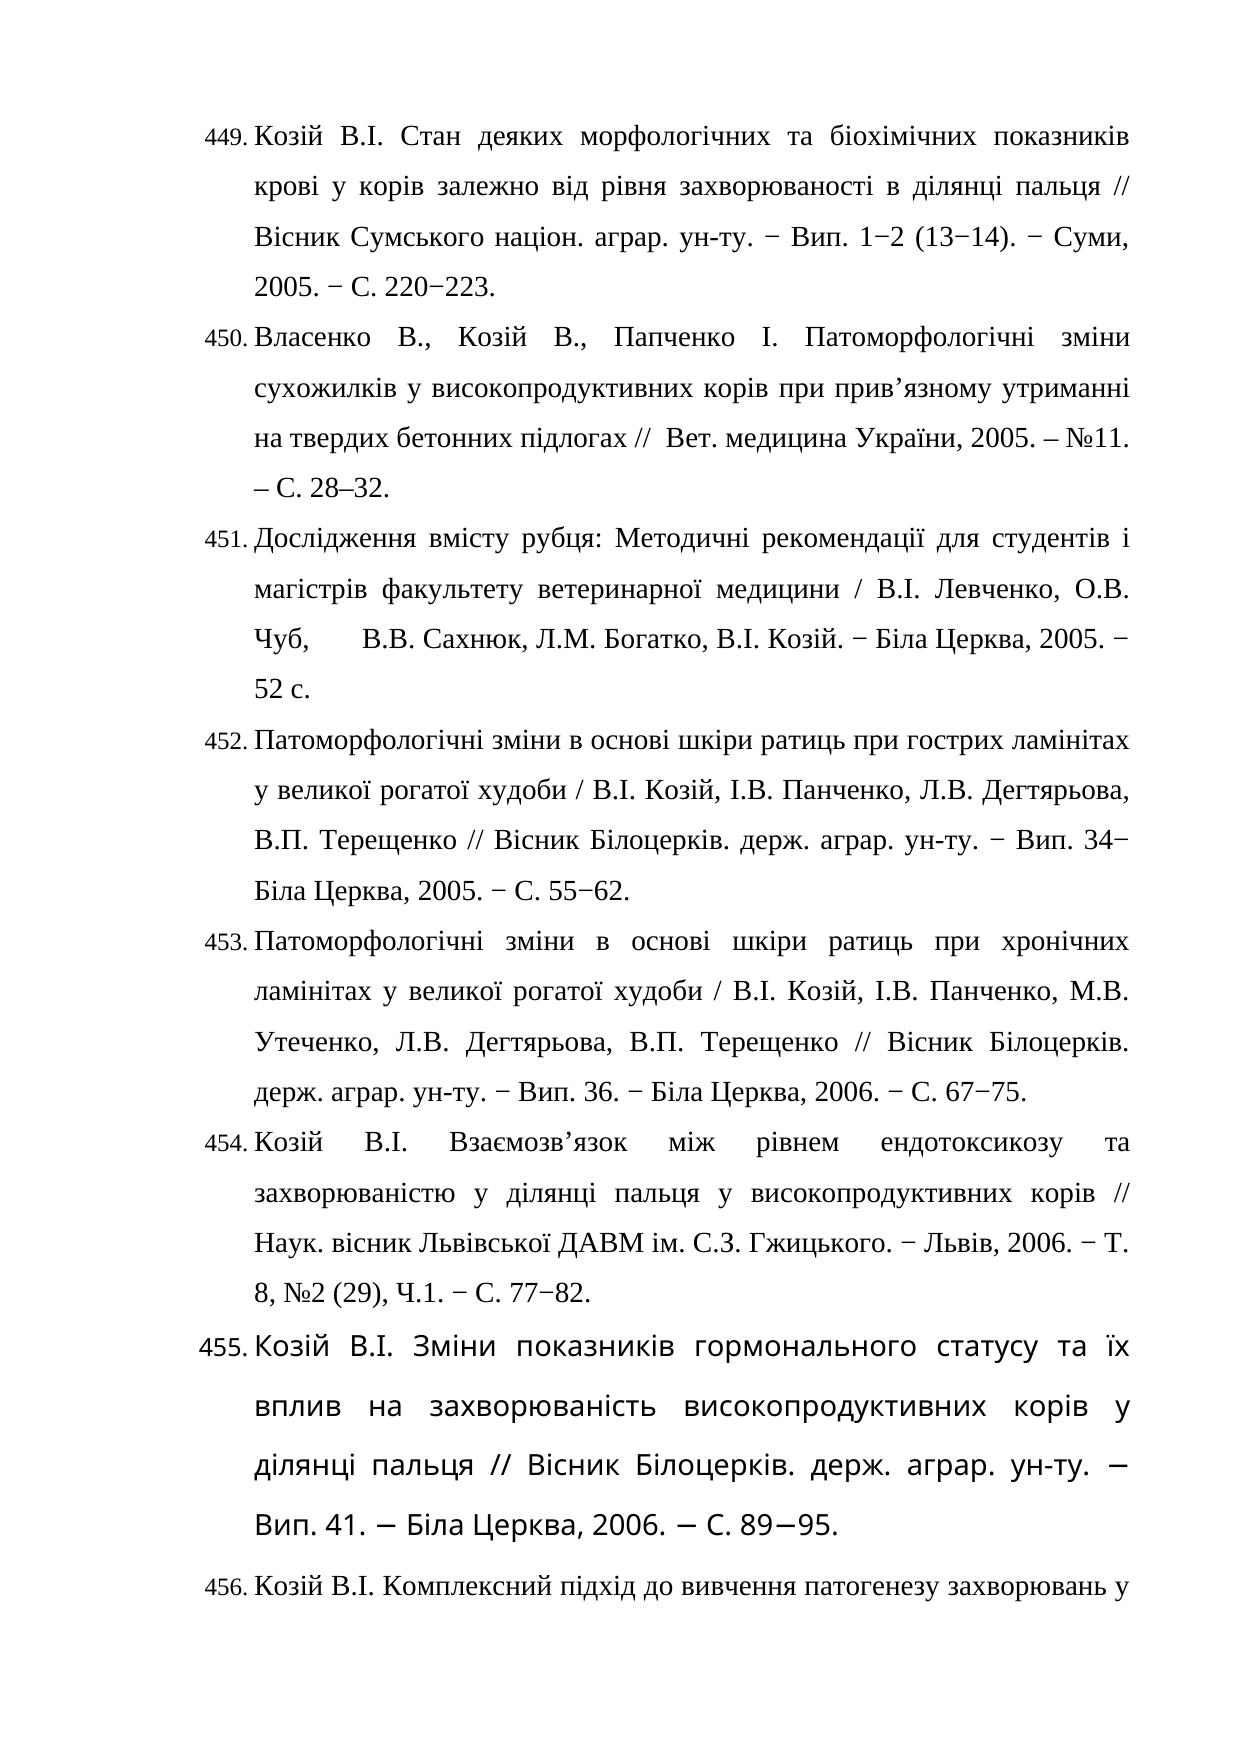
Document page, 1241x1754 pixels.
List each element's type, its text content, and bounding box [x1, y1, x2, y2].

list Козій В.І. Стан деяких морфологічних та біохімічних показників крові у корів залежно від рівня захворюваності в ділянці пальця // Вісник Сумського націон. аграр. ун-ту. − Вип. 1−2 (13−14). − Суми, 2005. − С. 220−223. [248, 118, 1131, 303]
list Дослідження вмісту рубця: Методичні рекомендації для студентів і магістрів факультету ветеринарної медицини / В.І. Левченко, О.В. Чуб, В.В. Сахнюк, Л.М. Богатко, В.І. Козій. − Біла Церква, 2005. − 52 с. [248, 521, 1131, 705]
list Патоморфологічні зміни в основі шкіри ратиць при гострих ламінітах у великої рогатої худоби / В.І. Козій, І.В. Панченко, Л.В. Дегтярьова, В.П. Терещенко // Вісник Білоцерків. держ. аграр. ун-ту. − Вип. 34− Біла Церква, 2005. − С. 55−62. [248, 722, 1131, 906]
list Патоморфологічні зміни в основі шкіри ратиць при хронічних ламінітах у великої рогатої худоби / В.І. Козій, І.В. Панченко, М.В. Утеченко, Л.В. Дегтярьова, В.П. Терещенко // Вісник Білоцерків. держ. аграр. ун-ту. − Вип. 36. − Біла Церква, 2006. − С. 67−75. [248, 923, 1131, 1108]
list Козій В.І. Взаємозв’язок між рівнем ендотоксикозу та захворюваністю у ділянці пальця у високопродуктивних корів // Наук. вісник Львівської ДАВМ ім. С.З. Гжицького. − Львів, 2006. − Т. 8, №2 (29), Ч.1. − С. 77−82. [248, 1124, 1131, 1309]
list Власенко В., Козій В., Папченко І. Патоморфологічні зміни сухожилків у високопродуктивних корів при прив’язному утриманні на твердих бетонних підлогах // Вет. медицина України, 2005. – №11. – С. 28–32. [248, 319, 1131, 504]
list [248, 1568, 1131, 1601]
list Козій В.І. Зміни показників гормонального статусу та їх вплив на захворюваність високопродуктивних корів у ділянці пальця // Вісник Білоцерків. держ. аграр. ун-ту. − Вип. 41. − Біла Церква, 2006. − С. 89−95. [248, 1326, 1131, 1544]
